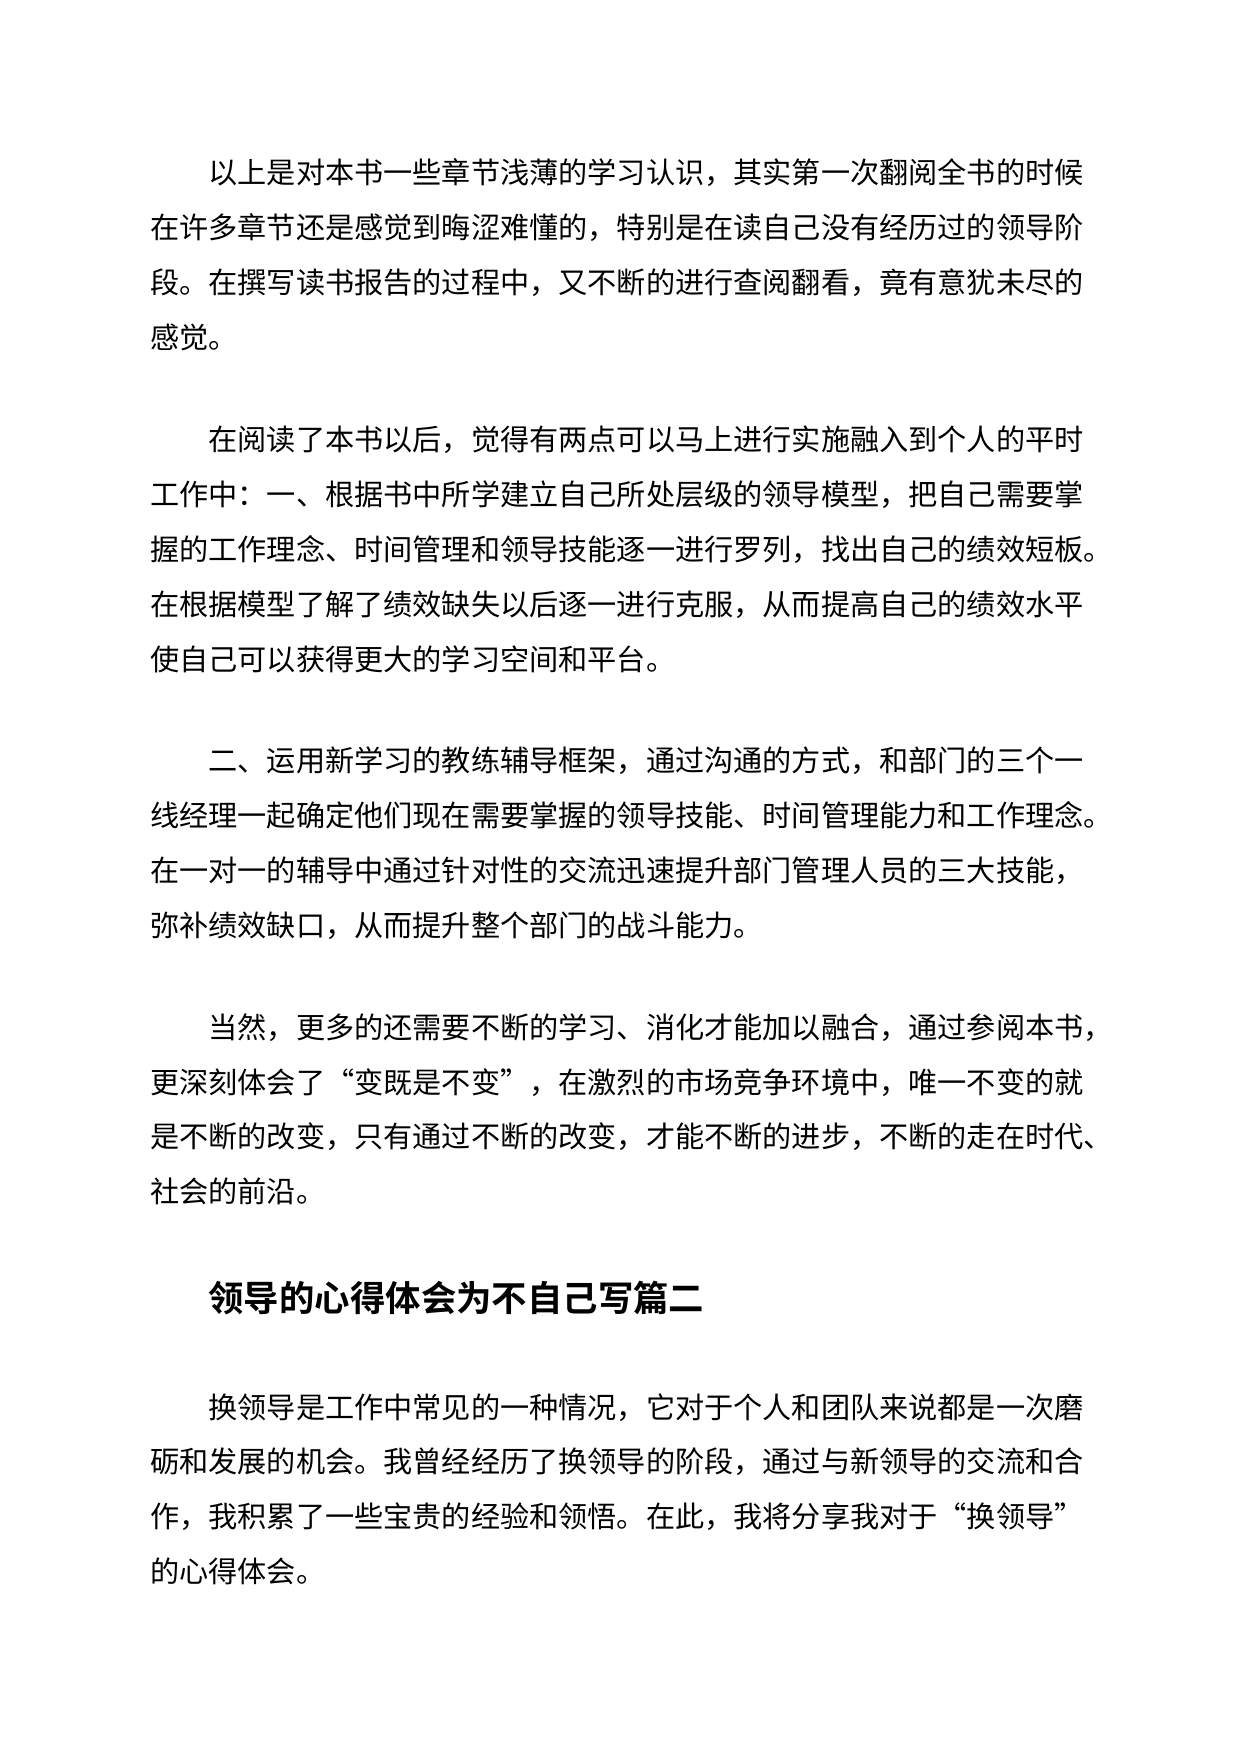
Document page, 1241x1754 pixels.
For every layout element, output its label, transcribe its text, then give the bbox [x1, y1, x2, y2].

text 在阅读了本书以后，觉得有两点可以马上进行实施融入到个人的平时工作中：一、根据书中所学建立自己所处层级的领导模型，把自己需要掌握的工作理念、时间管理和领导技能逐一进行罗列，找出自己的绩效短板。在根据模型了解了绩效缺失以后逐一进行克服，从而提高自己的绩效水平使自己可以获得更大的学习空间和平台。 [150, 416, 1090, 678]
text 换领导是工作中常见的一种情况，它对于个人和团队来说都是一次磨砺和发展的机会。我曾经经历了换领导的阶段，通过与新领导的交流和合作，我积累了一些宝贵的经验和领悟。在此，我将分享我对于“换领导”的心得体会。 [150, 1384, 1090, 1591]
text 以上是对本书一些章节浅薄的学习认识，其实第一次翻阅全书的时候在许多章节还是感觉到晦涩难懂的，特别是在读自己没有经历过的领导阶段。在撰写读书报告的过程中，又不断的进行查阅翻看，竟有意犹未尽的感觉。 [150, 150, 1090, 357]
text 二、运用新学习的教练辅导框架，通过沟通的方式，和部门的三个一线经理一起确定他们现在需要掌握的领导技能、时间管理能力和工作理念。在一对一的辅导中通过针对性的交流迅速提升部门管理人员的三大技能，弥补绩效缺口，从而提升整个部门的战斗能力。 [150, 738, 1090, 945]
text 当然，更多的还需要不断的学习、消化才能加以融合，通过参阅本书，更深刻体会了“变既是不变”，在激烈的市场竞争环境中，唯一不变的就是不断的改变，只有通过不断的改变，才能不断的进步，不断的走在时代、社会的前沿。 [150, 1004, 1090, 1211]
text 领导的心得体会为不自己写篇二 [150, 1271, 1090, 1322]
